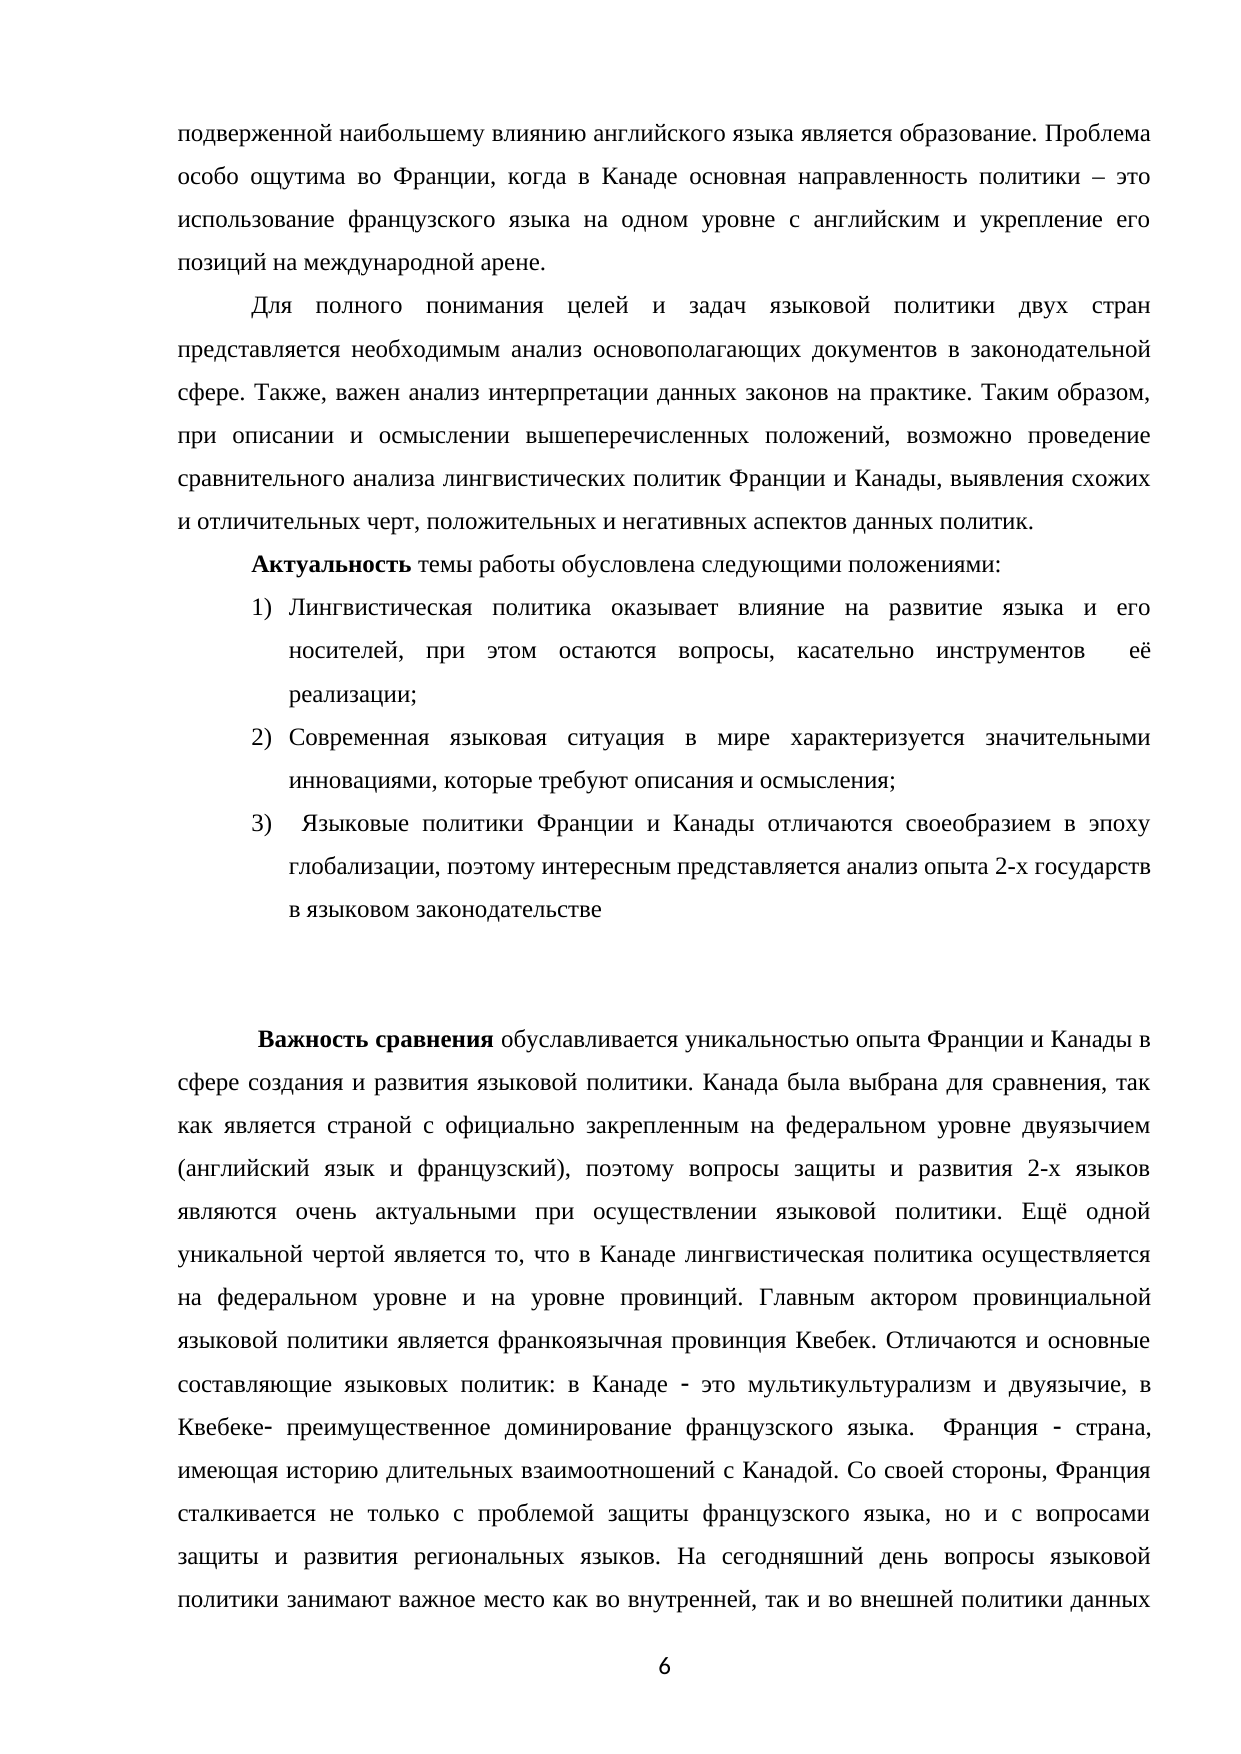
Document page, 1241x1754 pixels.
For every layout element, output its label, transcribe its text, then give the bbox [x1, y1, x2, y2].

list Лингвистическая политика оказывает влияние на развитие языка и его носителей, при этом остаются вопросы, касательно инструментов её реализации; [251, 592, 1152, 707]
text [177, 1024, 1152, 1613]
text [177, 118, 1152, 276]
list Языковые политики Франции и Канады отличаются своеобразием в эпоху глобализации, поэтому интересным представляется анализ опыта 2-х государств в языковом законодательстве [251, 808, 1152, 923]
list Современная языковая ситуация в мире характеризуется значительными инновациями, которые требуют описания и осмысления; [251, 722, 1152, 794]
text Для полного понимания целей и задач языковой политики двух стран представляется необходимым анализ основополагающих документов в законодательной сфере. Также, важен анализ интерпретации данных законов на практике. Таким образом, при описании и осмыслении вышеперечисленных положений, возможно проведение сравнительного анализа лингвистических политик Франции и Канады, выявления схожих и отличительных черт, положительных и негативных аспектов данных политик. [177, 291, 1152, 535]
text Актуальность темы работы обусловлена следующими положениями: [177, 549, 1152, 578]
